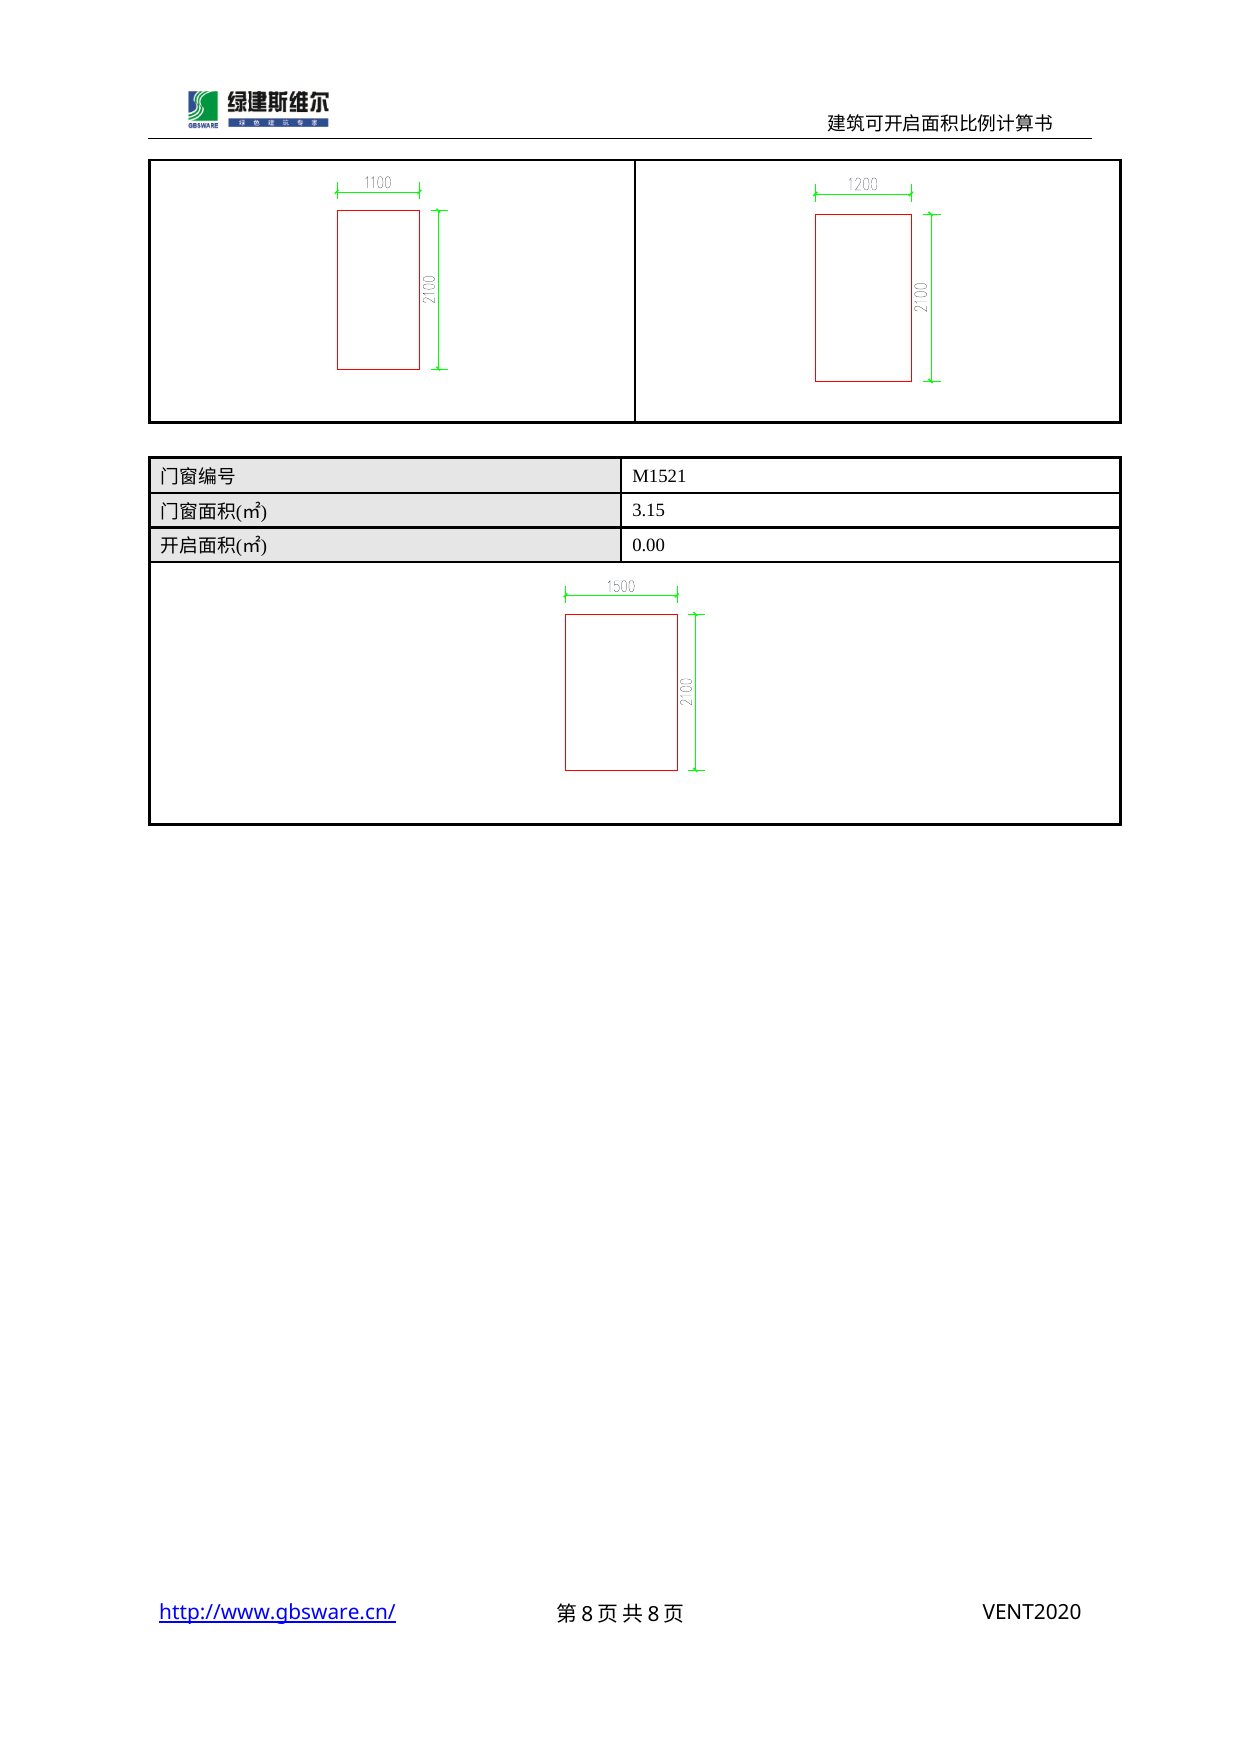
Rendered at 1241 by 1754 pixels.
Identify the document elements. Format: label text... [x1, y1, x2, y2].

table_header 门窗编号 [151, 459, 620, 492]
picture [756, 160, 1000, 405]
table_cell [151, 563, 1119, 823]
table_cell [636, 161, 1119, 421]
table_cell 3.15 [622, 494, 1119, 526]
table_cell [151, 161, 634, 421]
table_cell 0.00 [622, 529, 1119, 561]
picture [520, 563, 750, 793]
table_header M1521 [622, 459, 1119, 492]
table_cell 开启面积(㎡) [151, 529, 620, 561]
table_cell 门窗面积(㎡) [151, 494, 620, 526]
picture [187, 88, 330, 130]
picture [277, 160, 507, 391]
